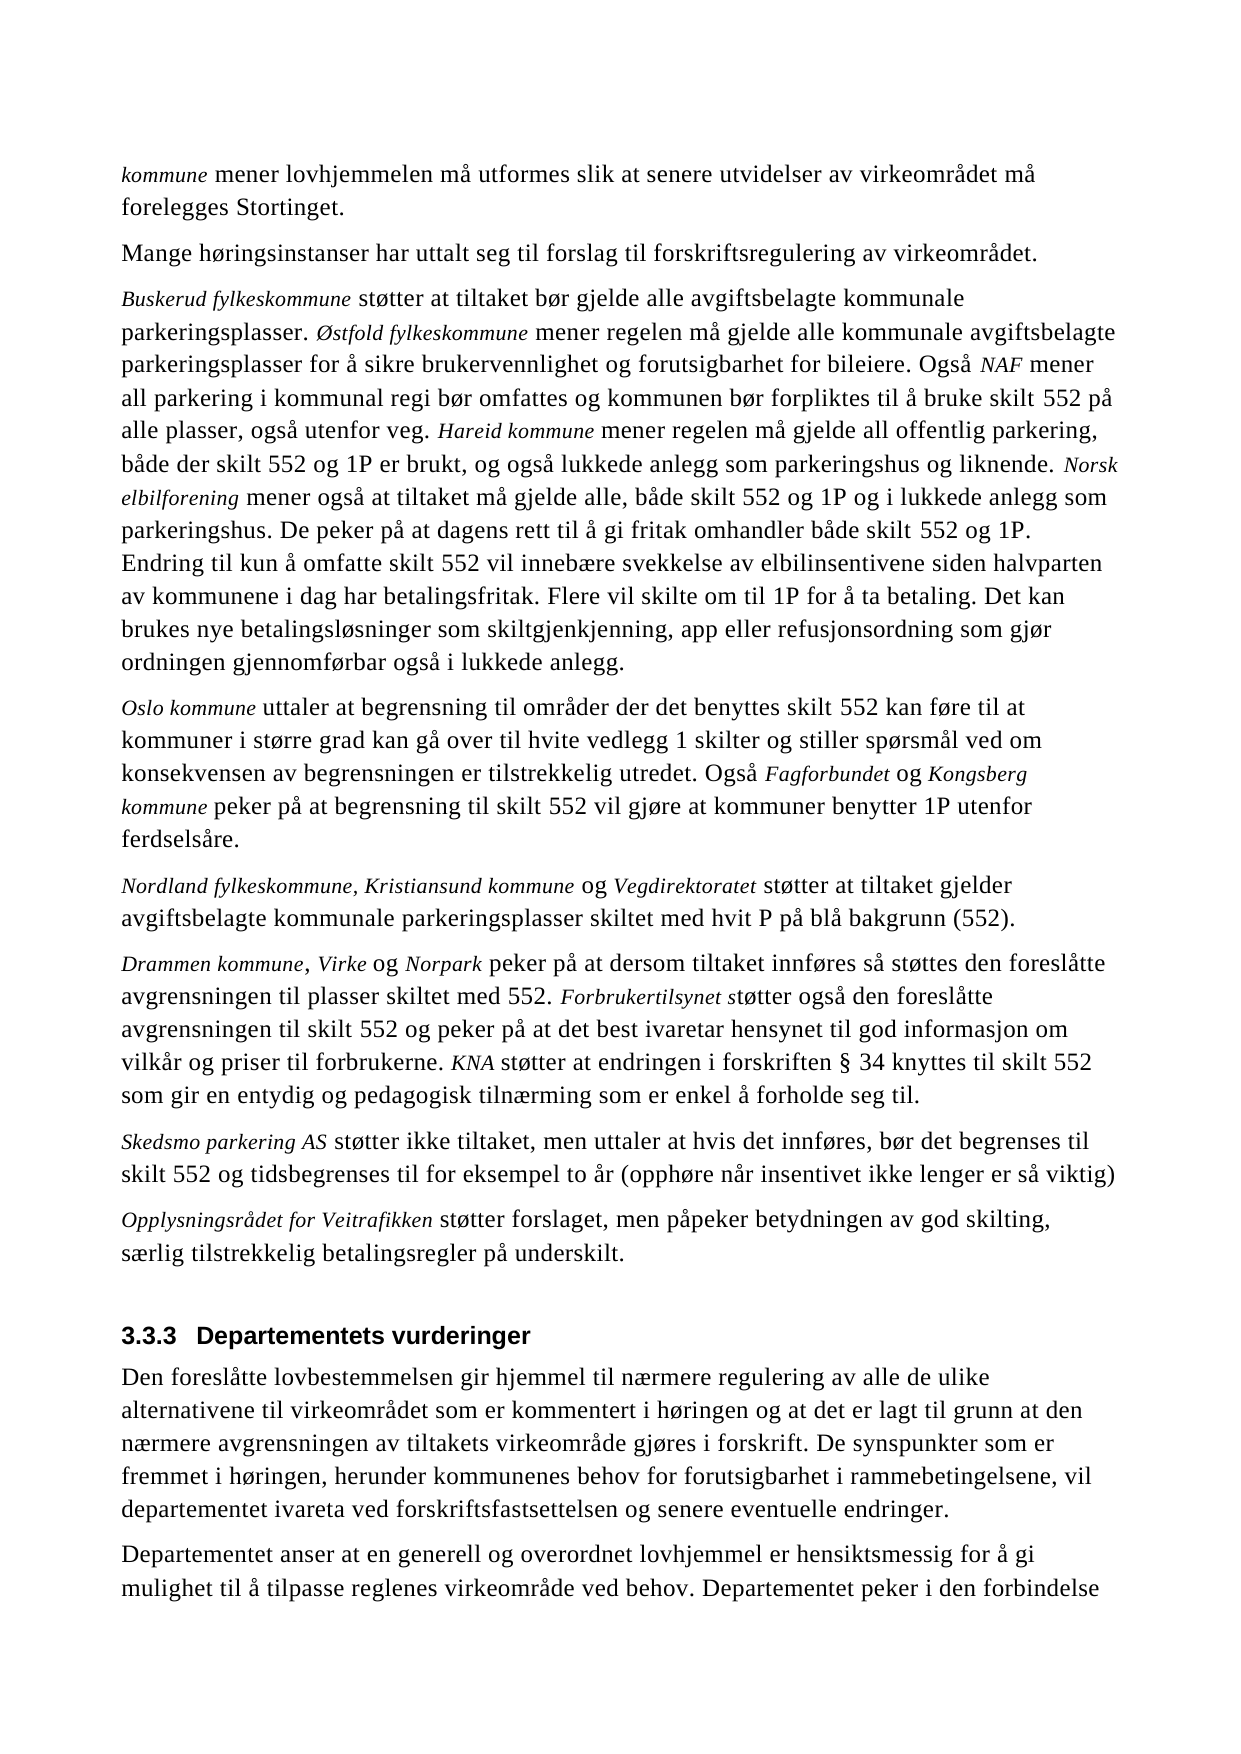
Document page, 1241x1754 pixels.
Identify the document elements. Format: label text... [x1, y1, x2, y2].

text Den foreslåtte lovbestemmelsen gir hjemmel til nærmere regulering av alle de ulike alternativene til virkeområdet som er kommentert i høringen og at det er lagt til grunn at den nærmere avgrensningen av tiltakets virkeområde gjøres i forskrift. De synspunkter som er fremmet i høringen, herunder kommunenes behov for forutsigbarhet i rammebetingelsene, vil departementet ivareta ved forskriftsfastsettelsen og senere eventuelle endringer. [121, 1362, 1119, 1523]
text Oslo kommune uttaler at begrensning til områder der det benyttes skilt 552 kan føre til at kommuner i større grad kan gå over til hvite vedlegg 1 skilter og stiller spørsmål ved om konsekvensen av begrensningen er tilstrekkelig utredet. Også Fagforbundet og Kongsberg kommune peker på at begrensning til skilt 552 vil gjøre at kommuner benytter 1P utenfor ferdselsåre. [121, 692, 1119, 853]
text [121, 1539, 1119, 1601]
text Buskerud fylkeskommune støtter at tiltaket bør gjelde alle avgiftsbelagte kommunale parkeringsplasser. Østfold fylkeskommune mener regelen må gjelde alle kommunale avgiftsbelagte parkeringsplasser for å sikre brukervennlighet og forutsigbarhet for bileiere. Også NAF mener all parkering i kommunal regi bør omfattes og kommunen bør forpliktes til å bruke skilt 552 på alle plasser, også utenfor veg. Hareid kommune mener regelen må gjelde all offentlig parkering, både der skilt 552 og 1P er brukt, og også lukkede anlegg som parkeringshus og liknende. Norsk elbilforening mener også at tiltaket må gjelde alle, både skilt 552 og 1P og i lukkede anlegg som parkeringshus. De peker på at dagens rett til å gi fritak omhandler både skilt 552 og 1P. Endring til kun å omfatte skilt 552 vil innebære svekkelse av elbilinsentivene siden halvparten av kommunene i dag har betalingsfritak. Flere vil skilte om til 1P for å ta betaling. Det kan brukes nye betalingsløsninger som skiltgjenkjenning, app eller refusjonsordning som gjør ordningen gjennomførbar også i lukkede anlegg. [121, 283, 1119, 676]
text Opplysningsrådet for Veitrafikken støtter forslaget, men påpeker betydningen av god skilting, særlig tilstrekkelig betalingsregler på underskilt. [121, 1204, 1119, 1266]
subtitle Departementets vurderinger [121, 1321, 1119, 1349]
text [121, 159, 1119, 221]
text Mange høringsinstanser har uttalt seg til forslag til forskriftsregulering av virkeområdet. [121, 238, 1119, 267]
text Nordland fylkeskommune, Kristiansund kommune og Vegdirektoratet støtter at tiltaket gjelder avgiftsbelagte kommunale parkeringsplasser skiltet med hvit P på blå bakgrunn (552). [121, 870, 1119, 932]
text Skedsmo parkering AS støtter ikke tiltaket, men uttaler at hvis det innføres, bør det begrenses til skilt 552 og tidsbegrenses til for eksempel to år (opphøre når insentivet ikke lenger er så viktig) [121, 1126, 1119, 1188]
text Drammen kommune, Virke og Norpark peker på at dersom tiltaket innføres så støttes den foreslåtte avgrensningen til plasser skiltet med 552. Forbrukertilsynet støtter også den foreslåtte avgrensningen til skilt 552 og peker på at det best ivaretar hensynet til god informasjon om vilkår og priser til forbrukerne. KNA støtter at endringen i forskriften § 34 knyttes til skilt 552 som gir en entydig og pedagogisk tilnærming som er enkel å forholde seg til. [121, 948, 1119, 1109]
